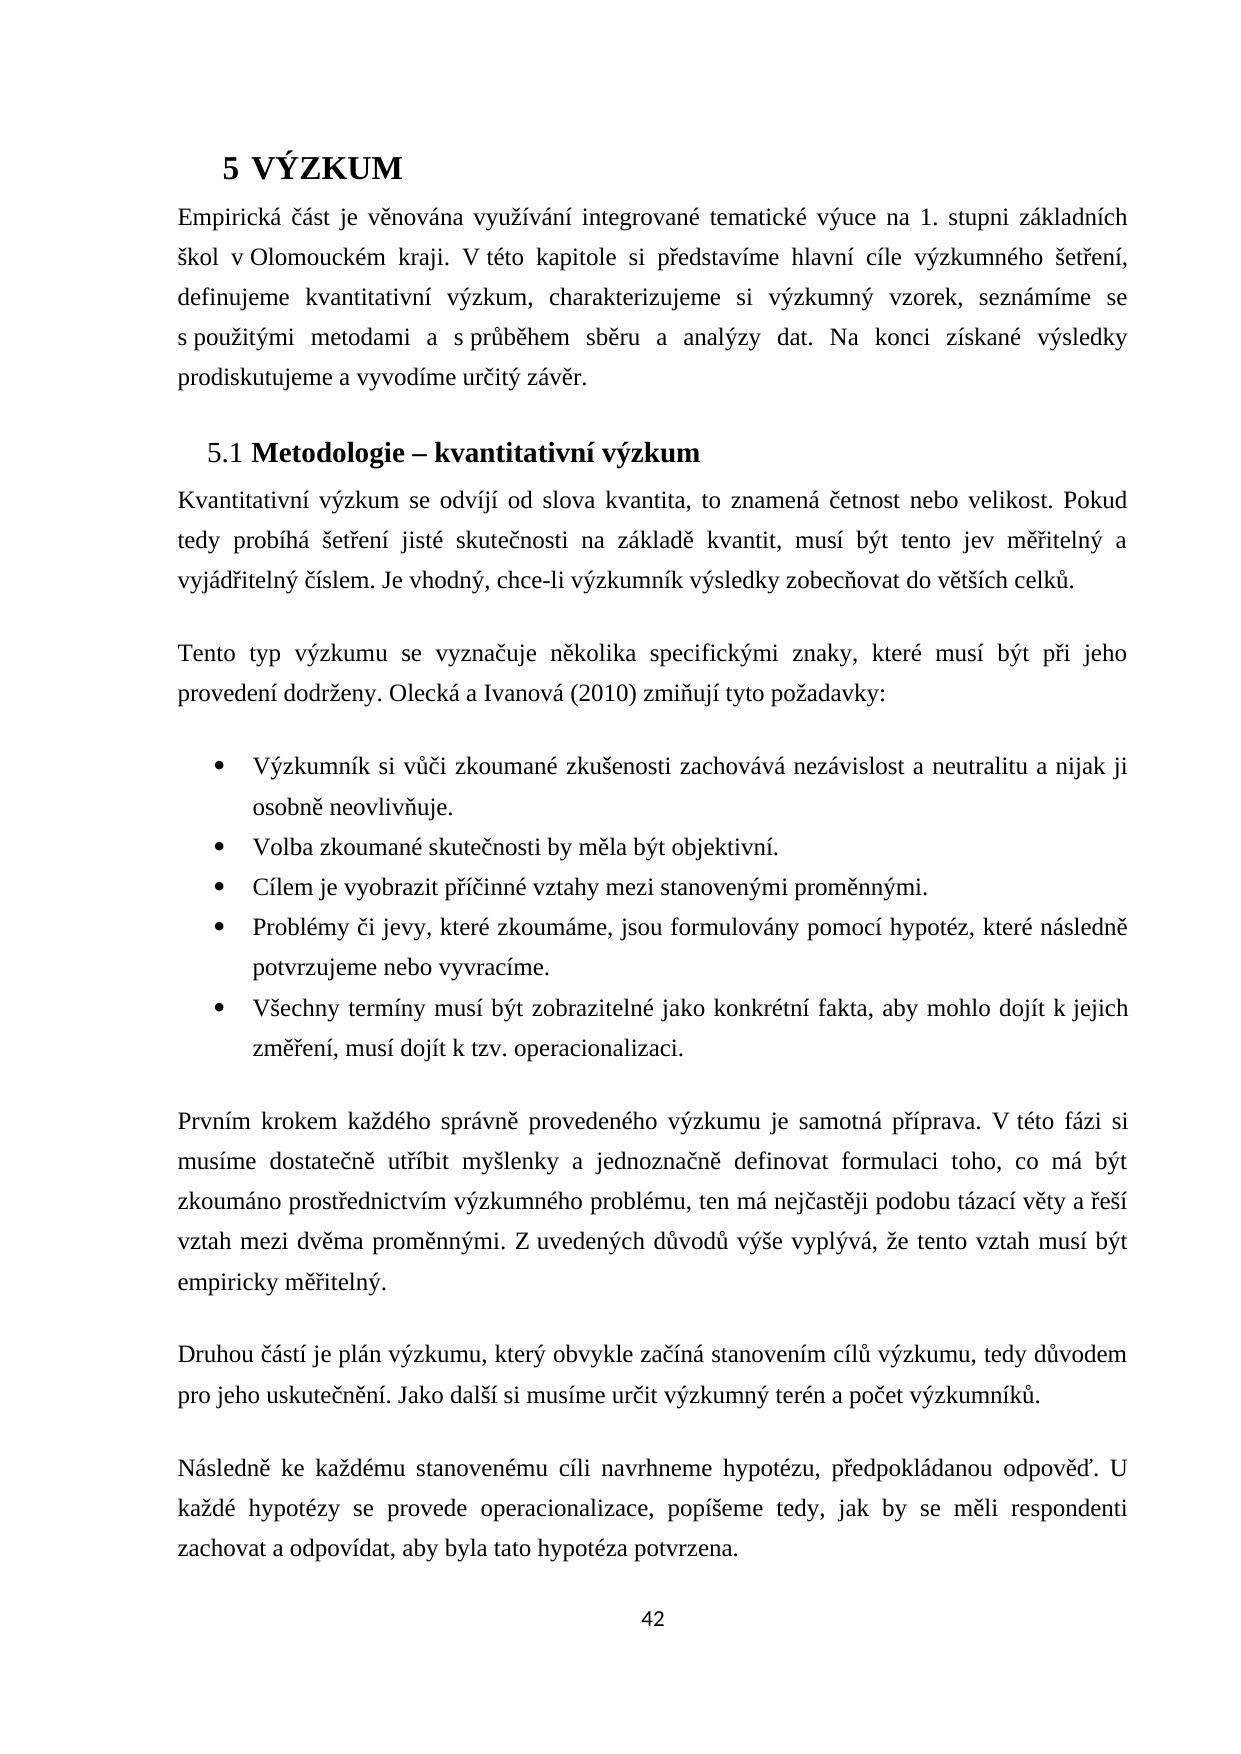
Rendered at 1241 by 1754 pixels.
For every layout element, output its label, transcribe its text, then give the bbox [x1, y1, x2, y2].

text Empirická část je věnována využívání integrované tematické výuce na 1. stupni základních škol v Olomouckém kraji. V této kapitole si představíme hlavní cíle výzkumného šetření, definujeme kvantitativní výzkum, charakterizujeme si výzkumný vzorek, seznámíme se s použitými metodami a s průběhem sběru a analýzy dat. Na konci získané výsledky prodiskutujeme a vyvodíme určitý závěr. [177, 202, 1128, 391]
text Druhou částí je plán výzkumu, který obvykle začíná stanovením cílů výzkumu, tedy důvodem pro jeho uskutečnění. Jako další si musíme určit výzkumný terén a počet výzkumníků. [177, 1339, 1128, 1408]
list Volba zkoumané skutečnosti by měla být objektivní. [215, 832, 1128, 861]
list Cílem je vyobrazit příčinné vztahy mezi stanovenými proměnnými. [215, 872, 1128, 901]
list Výzkumník si vůči zkoumané zkušenosti zachovává nezávislost a neutralitu a nijak ji osobně neovlivňuje. [215, 751, 1128, 820]
text Kvantitativní výzkum se odvíjí od slova kvantita, to znamená četnost nebo velikost. Pokud tedy probíhá šetření jisté skutečnosti na základě kvantit, musí být tento jev měřitelný a vyjádřitelný číslem. Je vhodný, chce-li výzkumník výsledky zobecňovat do větších celků. [177, 485, 1128, 594]
text Tento typ výzkumu se vyznačuje několika specifickými znaky, které musí být při jeho provedení dodrženy. Olecká a Ivanová (2010) zmiňují tyto požadavky: [177, 638, 1128, 707]
subtitle VÝZKUM [222, 148, 1128, 186]
text Prvním krokem každého správně provedeného výzkumu je samotná příprava. V této fázi si musíme dostatečně utříbit myšlenky a jednoznačně definovat formulaci toho, co má být zkoumáno prostřednictvím výzkumného problému, ten má nejčastěji podobu tázací věty a řeší vztah mezi dvěma proměnnými. Z uvedených důvodů výše vyplývá, že tento vztah musí být empiricky měřitelný. [177, 1106, 1128, 1295]
list Všechny termíny musí být zobrazitelné jako konkrétní fakta, aby mohlo dojít k jejich změření, musí dojít k tzv. operacionalizaci. [215, 993, 1128, 1062]
subtitle Metodologie – kvantitativní výzkum [207, 435, 1128, 469]
list Problémy či jevy, které zkoumáme, jsou formulovány pomocí hypotéz, které následně potvrzujeme nebo vyvracíme. [215, 912, 1128, 981]
text Následně ke každému stanovenému cíli navrhneme hypotézu, předpokládanou odpověď. U každé hypotézy se provede operacionalizace, popíšeme tedy, jak by se měli respondenti zachovat a odpovídat, aby byla tato hypotéza potvrzena. [177, 1453, 1128, 1562]
